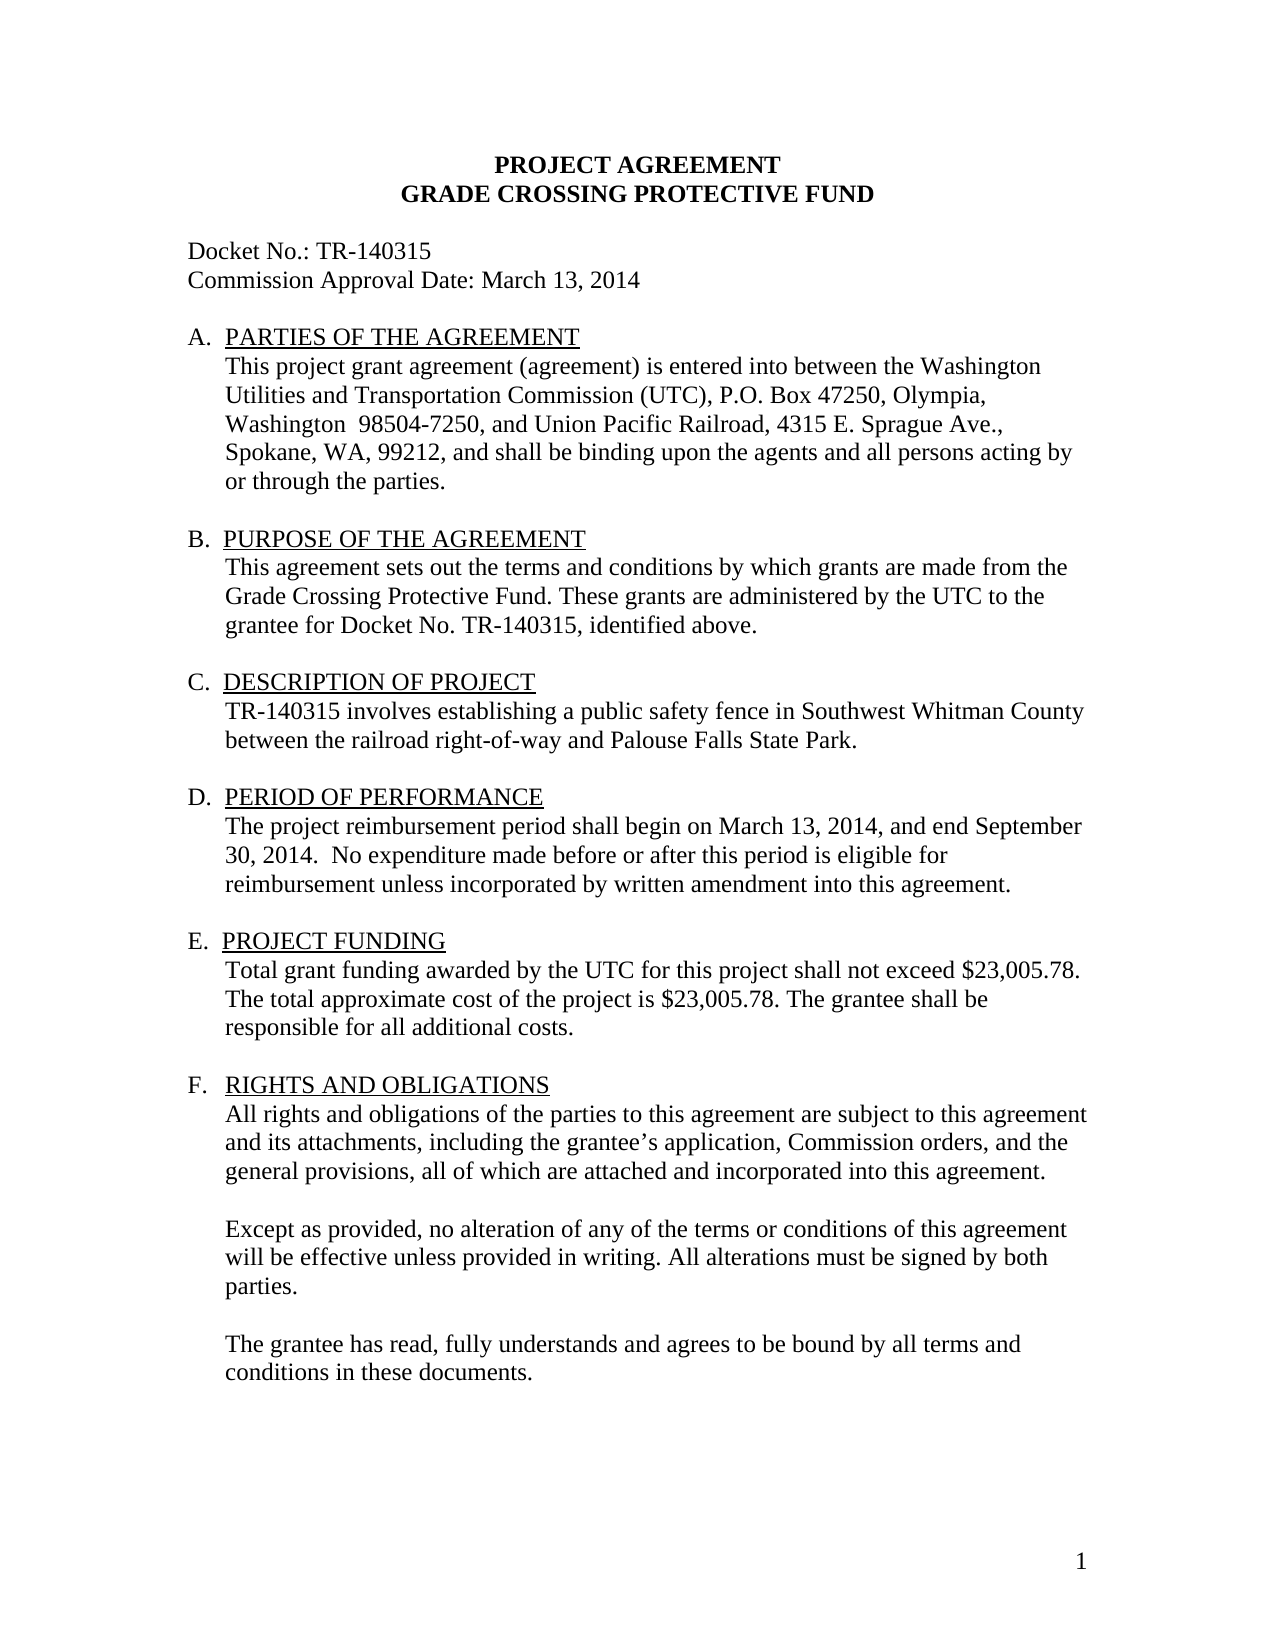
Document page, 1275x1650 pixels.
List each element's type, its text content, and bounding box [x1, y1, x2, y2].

text All rights and obligations of the parties to this agreement are subject to this agreement and its attachments, including the grantee’s application, Commission orders, and the general provisions, all of which are attached and incorporated into this agreement. [187, 1099, 1087, 1185]
text Total grant funding awarded by the UTC for this project shall not exceed $23,005.78. The total approximate cost of the project is $23,005.78. The grantee shall be responsible for all additional costs. [187, 955, 1087, 1041]
text The project reimbursement period shall begin on March 13, 2014, and end September 30, 2014. No expenditure made before or after this period is eligible for reimbursement unless incorporated by written amendment into this agreement. [187, 811, 1087, 897]
text C. DESCRIPTION OF PROJECT [187, 667, 1087, 696]
text Docket No.: TR-140315 [187, 236, 1087, 265]
text TR-140315 involves establishing a public safety fence in Southwest Whitman County between the railroad right-of-way and Palouse Falls State Park. [187, 696, 1087, 754]
text The grantee has read, fully understands and agrees to be bound by all terms and conditions in these documents. [187, 1329, 1087, 1386]
text This agreement sets out the terms and conditions by which grants are made from the Grade Crossing Protective Fund. These grants are administered by the UTC to the grantee for Docket No. TR-140315, identified above. [225, 552, 1087, 639]
text B. PURPOSE OF THE AGREEMENT [187, 524, 1087, 552]
text This project grant agreement (agreement) is entered into between the Washington Utilities and Transportation Commission (UTC), P.O. Box 47250, Olympia, Washington 98504-7250, and Union Pacific Railroad, 4315 E. Sprague Ave., Spokane, WA, 99212, and shall be binding upon the agents and all persons acting by or through the parties. [225, 351, 1087, 495]
text PROJECT AGREEMENT [187, 150, 1087, 179]
text Commission Approval Date: March 13, 2014 [187, 265, 1087, 294]
text D. PERIOD OF PERFORMANCE [187, 782, 1087, 811]
text E. PROJECT FUNDING [187, 926, 1087, 955]
text F. RIGHTS AND OBLIGATIONS [187, 1070, 1087, 1099]
list PARTIES OF THE AGREEMENT [187, 322, 1087, 351]
text GRADE CROSSING PROTECTIVE FUND [187, 179, 1087, 207]
text Except as provided, no alteration of any of the terms or conditions of this agreement will be effective unless provided in writing. All alterations must be signed by both parties. [187, 1214, 1087, 1300]
